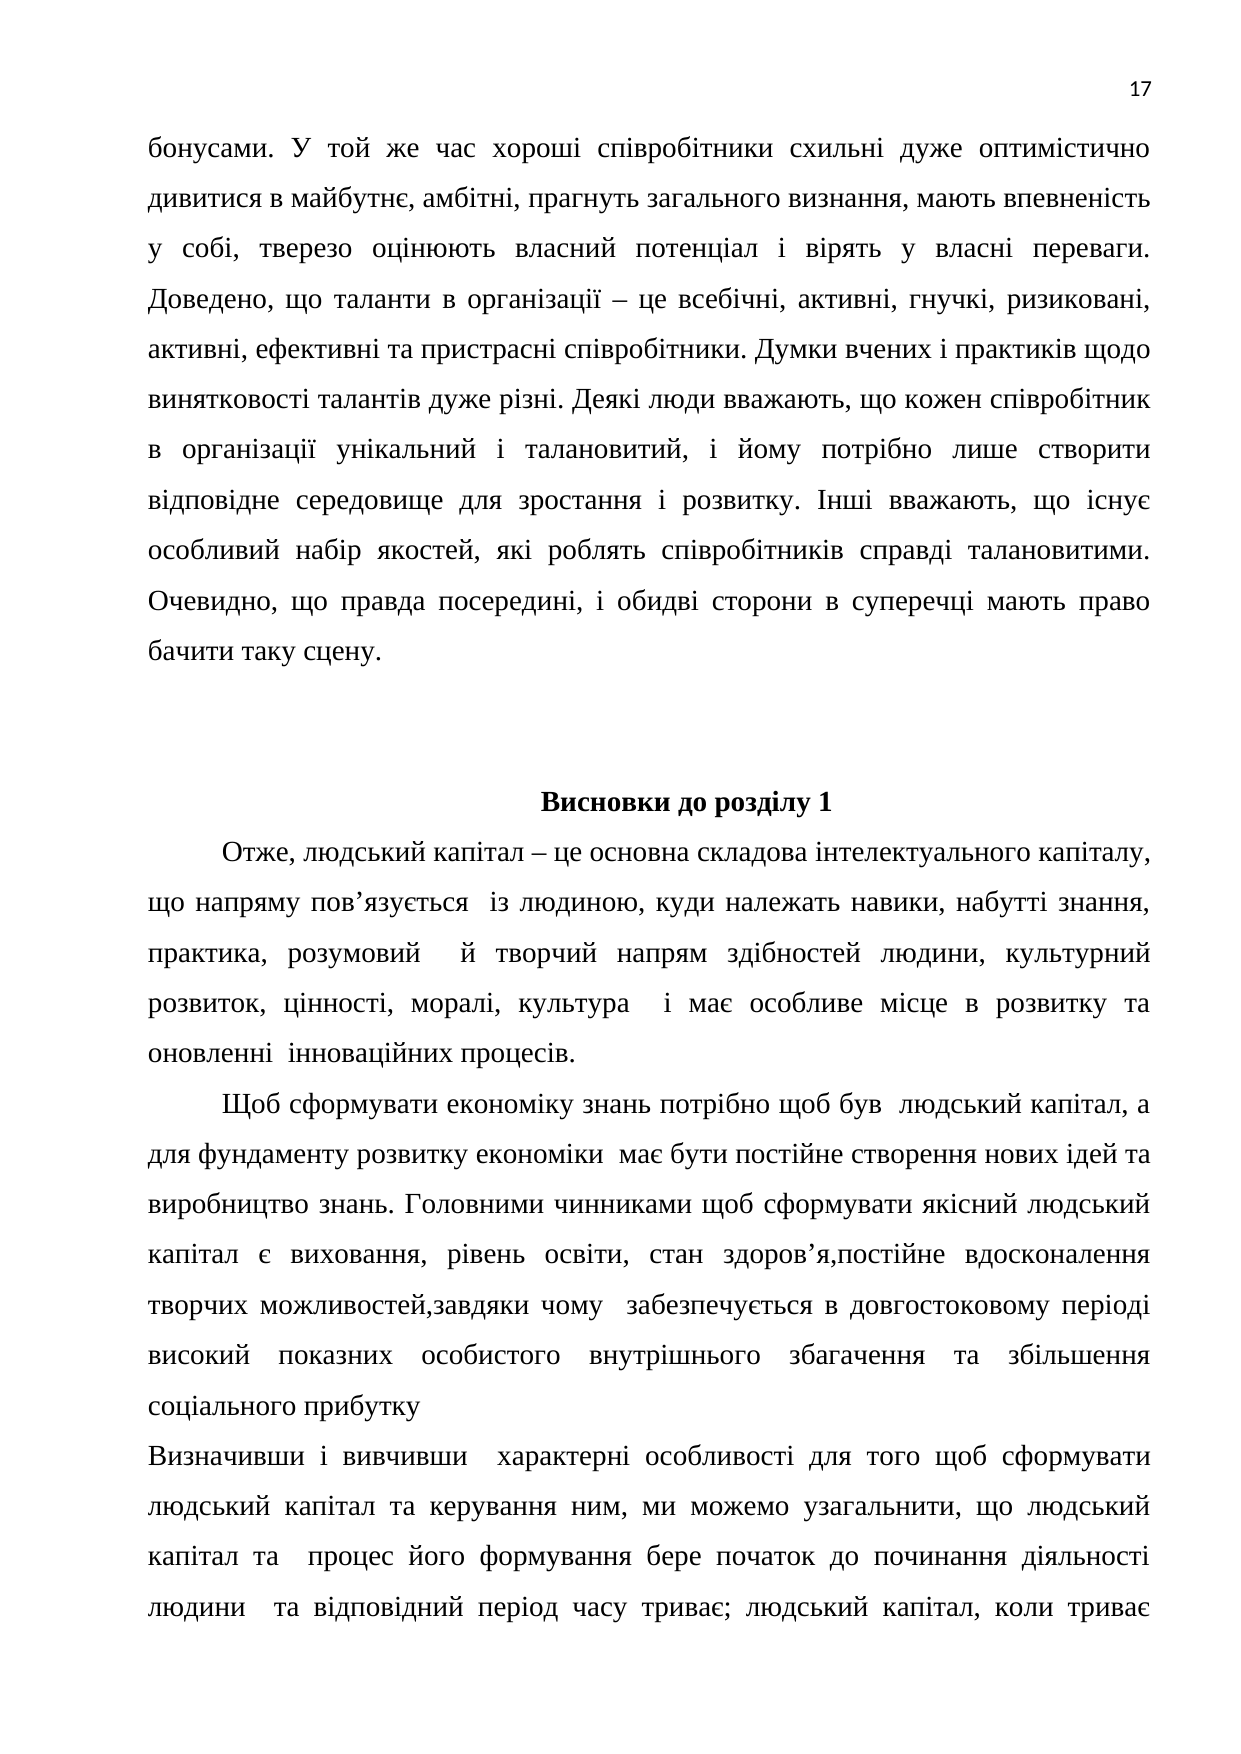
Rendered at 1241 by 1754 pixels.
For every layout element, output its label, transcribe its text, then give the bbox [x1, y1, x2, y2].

text Отже, людський капітал – це основна складова інтелектуального капіталу, що напряму пов’язується із людиною, куди належать навики, набутті знання, практика, розумовий й творчий напрям здібностей людини, культурний розвиток, цінності, моралі, культура і має особливе місце в розвитку та оновленні інноваційних процесів. [148, 834, 1152, 1069]
text Щоб сформувати економіку знань потрібно щоб був людський капітал, а для фундаменту розвитку економіки має бути постійне створення нових ідей та виробництво знань. Головними чинниками щоб сформувати якісний людський капітал є виховання, рівень освіти, стан здоров’я,постійне вдосконалення творчих можливостей,завдяки чому забезпечується в довгостоковому періоді високий показних особистого внутрішнього збагачення та збільшення соціального прибутку [148, 1086, 1152, 1421]
subtitle Висновки до розділу 1 [148, 784, 1152, 817]
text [148, 130, 1152, 666]
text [148, 1438, 1152, 1622]
